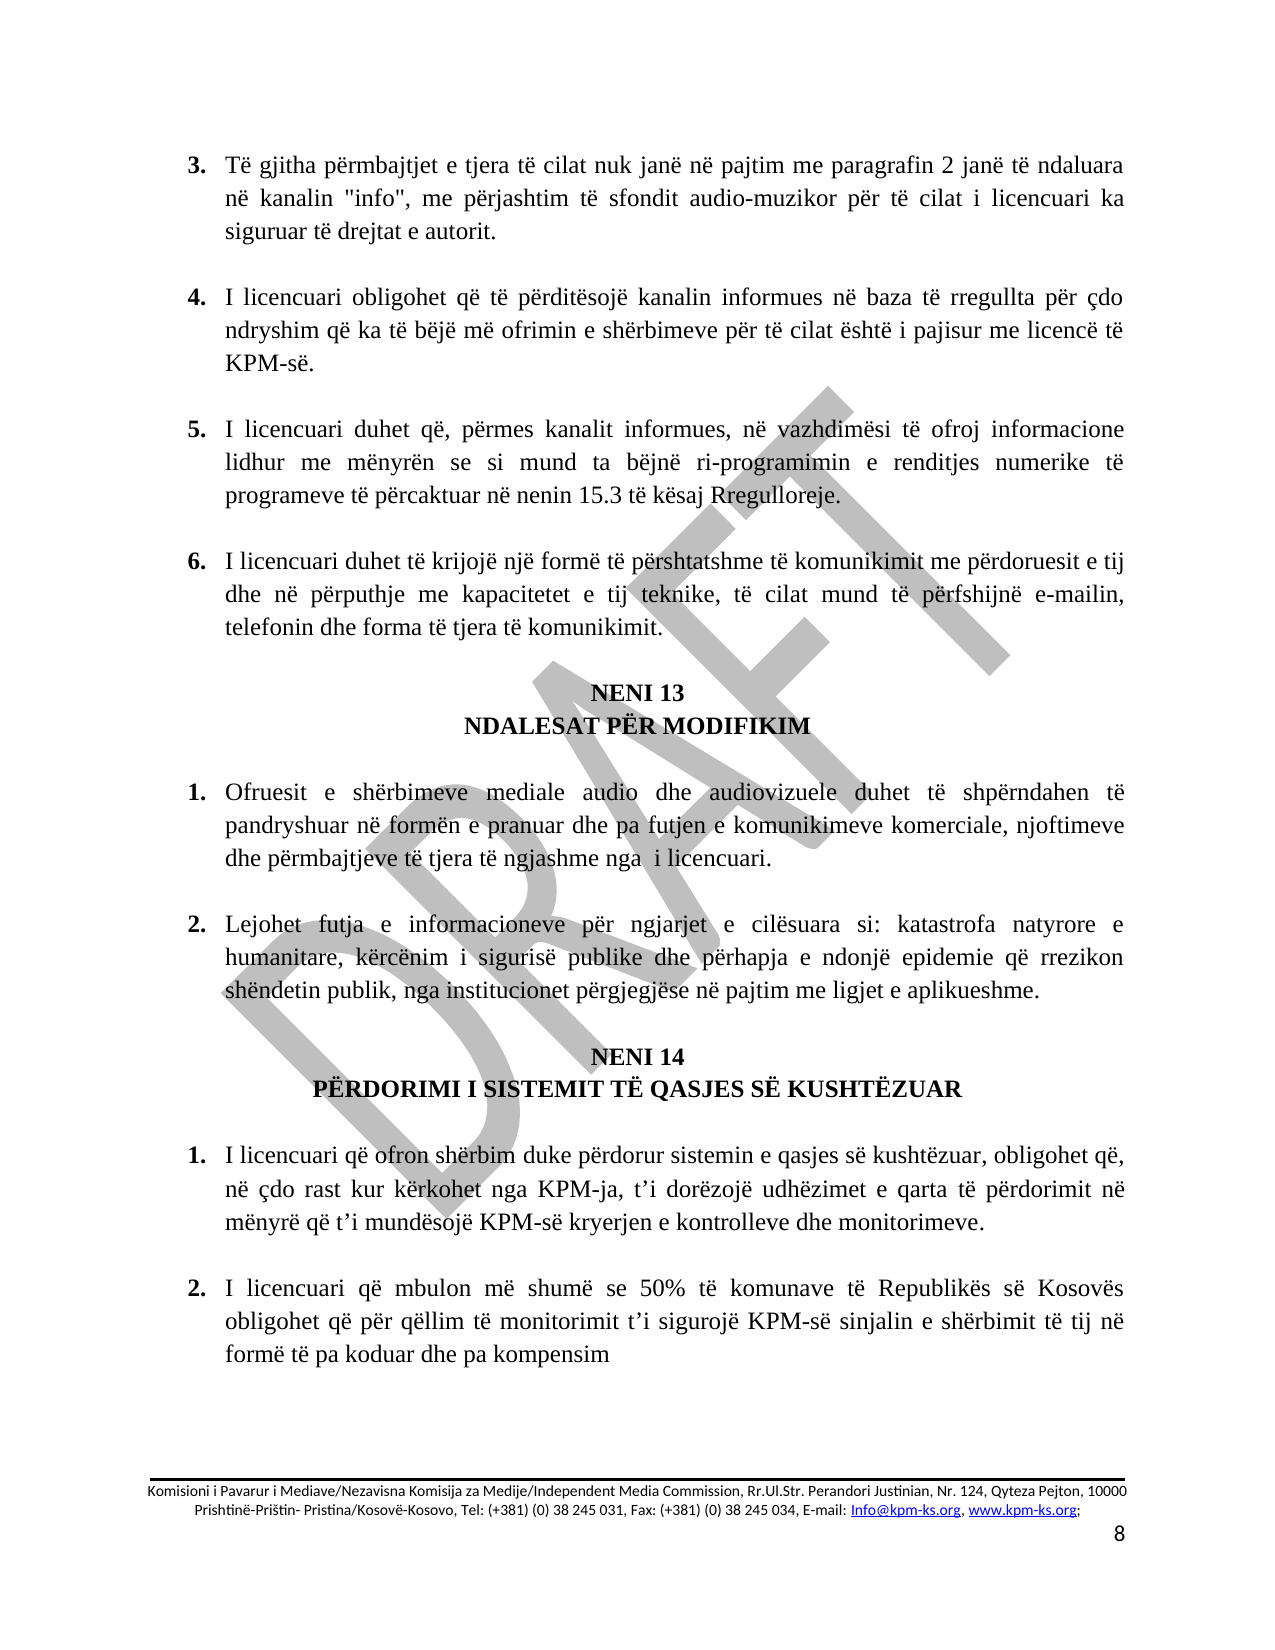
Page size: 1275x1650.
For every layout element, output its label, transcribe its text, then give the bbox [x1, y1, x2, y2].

text NDALESAT PËR MODIFIKIM [150, 711, 1125, 740]
list I licencuari obligohet që të përditësojë kanalin informues në baza të rregullta për çdo ndryshim që ka të bëjë më ofrimin e shërbimeve për të cilat është i pajisur me licencë të KPM-së. [187, 282, 1125, 377]
list Të gjitha përmbajtjet e tjera të cilat nuk janë në pajtim me paragrafin 2 janë të ndaluara në kanalin "info", me përjashtim të sfondit audio-muzikor për të cilat i licencuari ka siguruar të drejtat e autorit. [187, 150, 1125, 245]
text NENI 13 [150, 678, 1125, 707]
text NENI 14 [150, 1042, 1125, 1070]
list I licencuari duhet që, përmes kanalit informues, në vazhdimësi të ofroj informacione lidhur me mënyrën se si mund ta bëjnë ri-programimin e renditjes numerike të programeve të përcaktuar në nenin 15.3 të kësaj Rregulloreje. [187, 414, 1125, 509]
list Ofruesit e shërbimeve mediale audio dhe audiovizuele duhet të shpërndahen të pandryshuar në formën e pranuar dhe pa futjen e komunikimeve komerciale, njoftimeve dhe përmbajtjeve të tjera të ngjashme nga i licencuari. [187, 777, 1125, 872]
list Lejohet futja e informacioneve për ngjarjet e cilësuara si: katastrofa natyrore e humanitare, kërcënim i sigurisë publike dhe përhapja e ndonjë epidemie që rrezikon shëndetin publik, nga institucionet përgjegjëse në pajtim me ligjet e aplikueshme. [187, 909, 1125, 1004]
text PËRDORIMI I SISTEMIT TË QASJES SË KUSHTËZUAR [150, 1074, 1125, 1103]
list I licencuari që mbulon më shumë se 50% të komunave të Republikës së Kosovës obligohet që për qëllim të monitorimit t’i sigurojë KPM-së sinjalin e shërbimit të tij në formë të pa koduar dhe pa kompensim [187, 1273, 1125, 1367]
list I licencuari duhet të krijojë një formë të përshtatshme të komunikimit me përdoruesit e tij dhe në përputhje me kapacitetet e tij teknike, të cilat mund të përfshijnë e-mailin, telefonin dhe forma të tjera të komunikimit. [187, 546, 1125, 641]
list I licencuari që ofron shërbim duke përdorur sistemin e qasjes së kushtëzuar, obligohet që, në çdo rast kur kërkohet nga KPM-ja, t’i dorëzojë udhëzimet e qarta të përdorimit në mënyrë që t’i mundësojë KPM-së kryerjen e kontrolleve dhe monitorimeve. [187, 1141, 1125, 1235]
